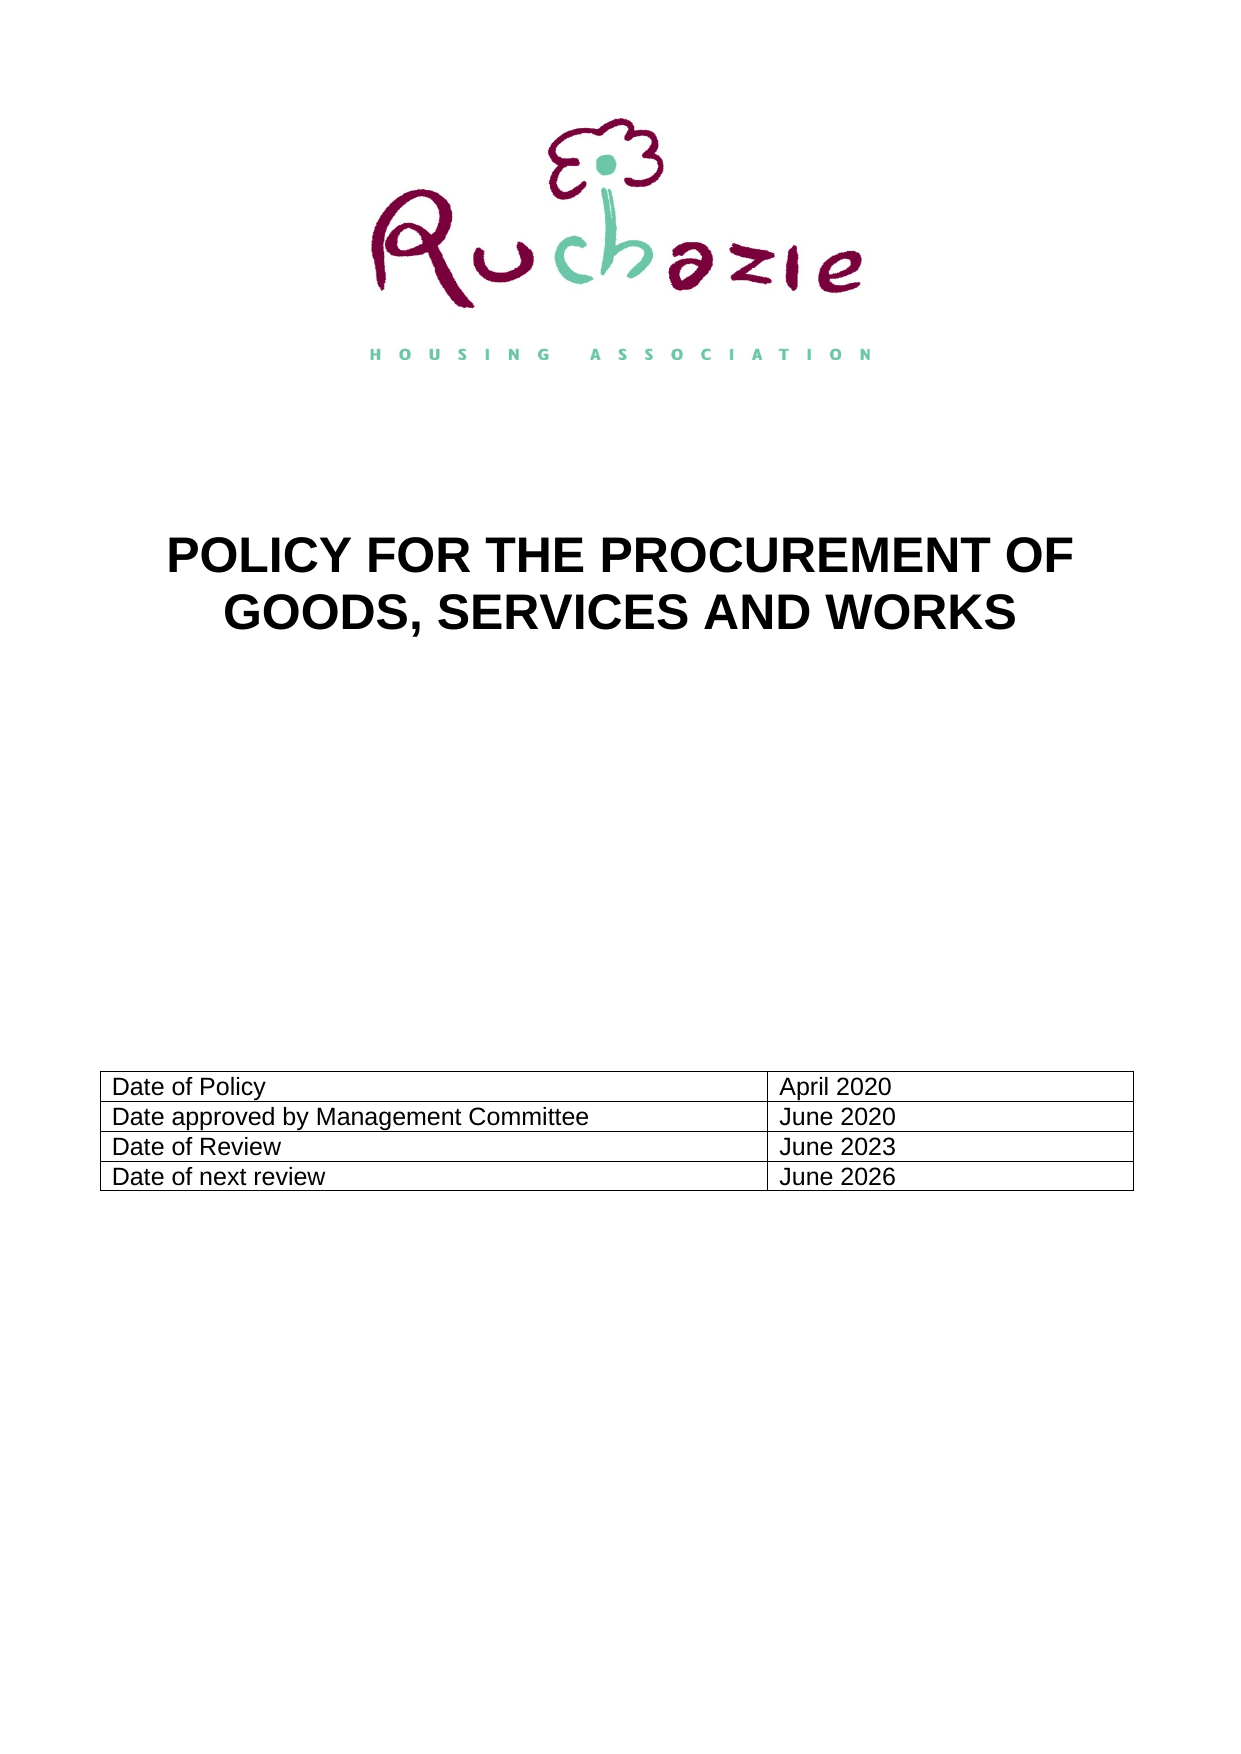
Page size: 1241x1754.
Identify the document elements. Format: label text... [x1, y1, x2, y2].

picture [370, 118, 870, 360]
table_header April 2020 [768, 1072, 1133, 1101]
table_cell Date of next review [101, 1162, 767, 1190]
table_cell June 2023 [768, 1132, 1133, 1161]
table_cell Date approved by Management Committee [101, 1102, 767, 1131]
table_cell Date of Review [101, 1132, 767, 1161]
table_cell June 2020 [768, 1102, 1133, 1131]
text POLICY FOR THE PROCUREMENT OF GOODS, SERVICES AND WORKS [118, 525, 1122, 640]
table_header Date of Policy [101, 1072, 767, 1101]
table_cell June 2026 [768, 1162, 1133, 1190]
